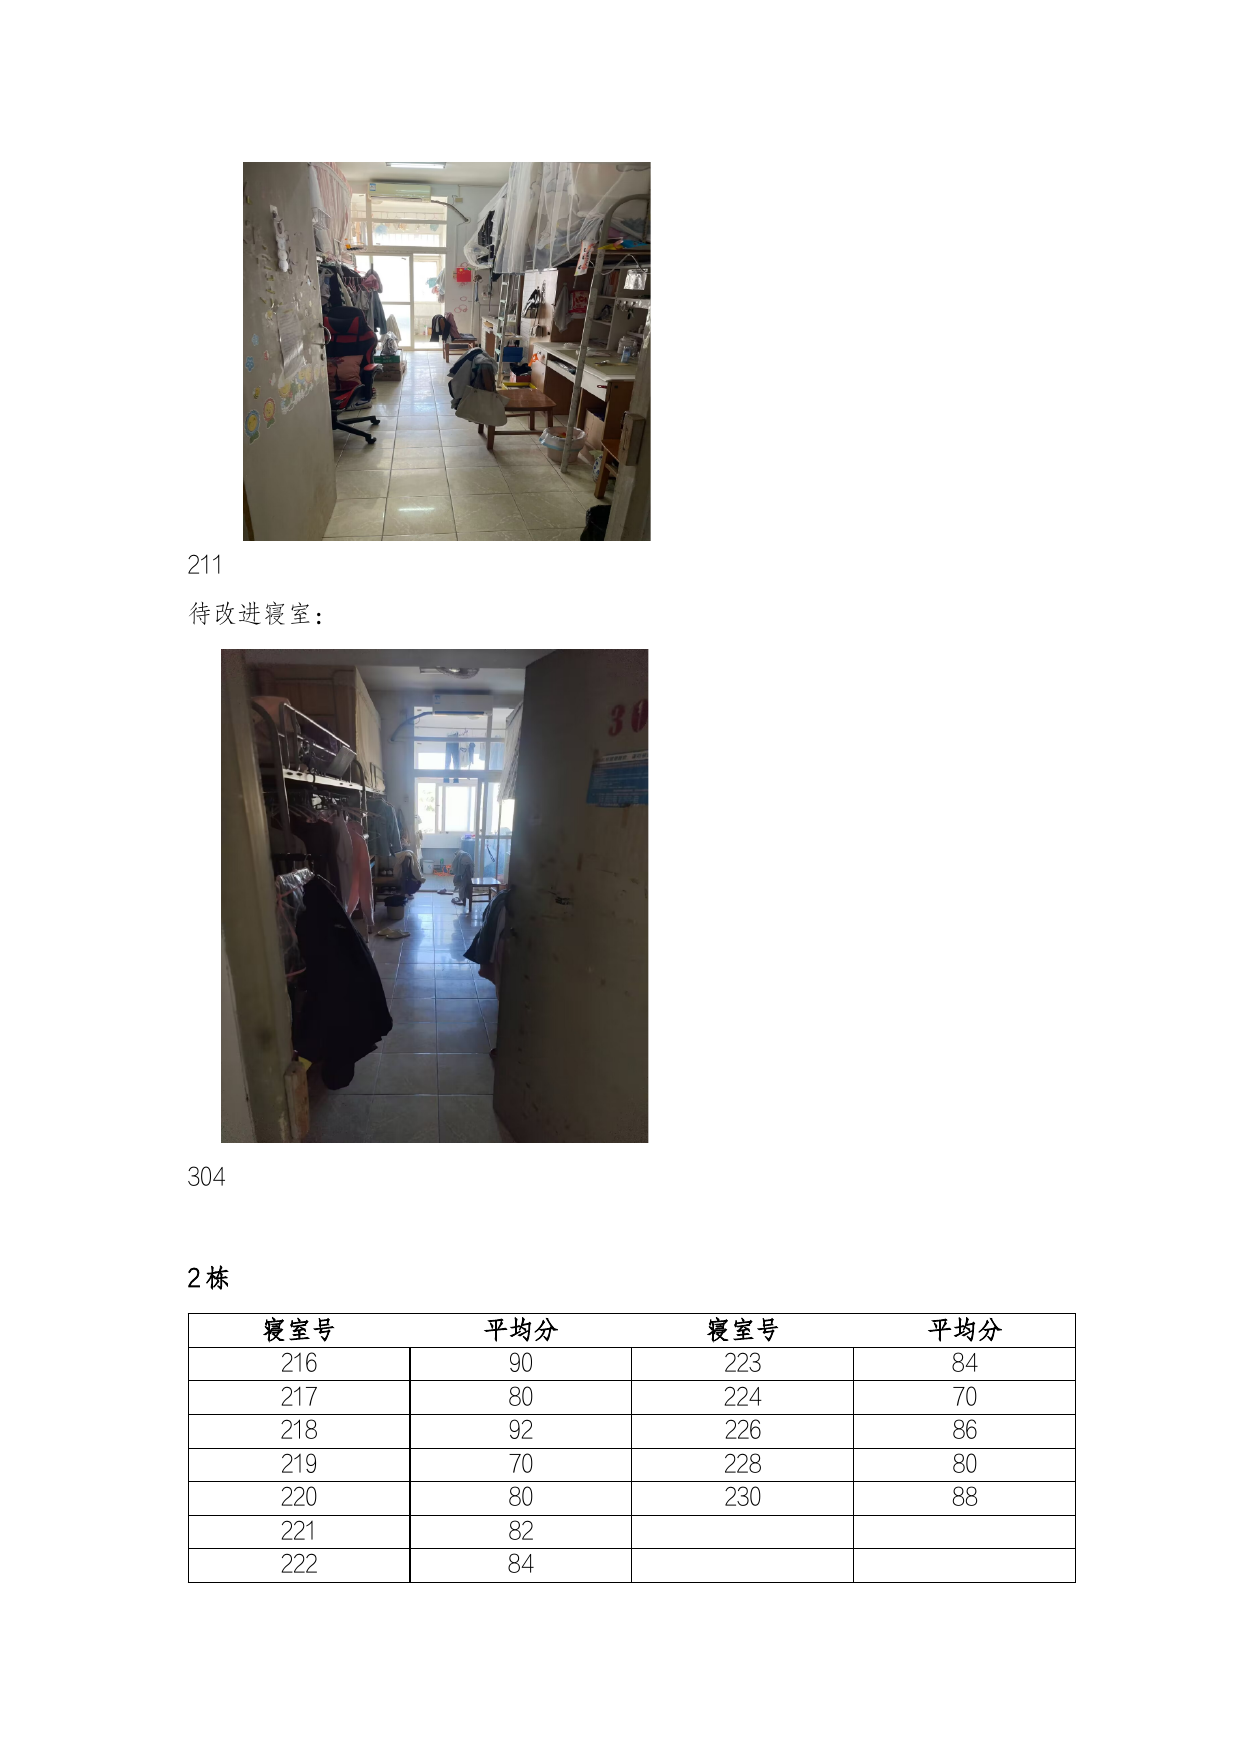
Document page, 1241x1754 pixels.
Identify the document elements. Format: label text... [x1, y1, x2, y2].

table_cell 226 [632, 1415, 853, 1447]
text 2栋 [187, 1264, 1053, 1292]
table_cell 70 [411, 1449, 631, 1481]
table_cell 86 [854, 1415, 1075, 1447]
table_cell [854, 1516, 1075, 1548]
table_cell 220 [189, 1482, 409, 1514]
table_cell 88 [854, 1482, 1075, 1514]
table_cell 230 [632, 1482, 853, 1514]
table_cell [632, 1549, 853, 1582]
table_cell 219 [189, 1449, 409, 1481]
table_cell 90 [411, 1348, 631, 1380]
table_cell [632, 1516, 853, 1548]
table_cell 80 [854, 1449, 1075, 1481]
table_header 寝室号 [189, 1314, 410, 1347]
table_cell 80 [411, 1381, 631, 1414]
table_header 平均分 [854, 1314, 1075, 1347]
table_cell 228 [632, 1449, 853, 1481]
table_cell 218 [189, 1415, 409, 1447]
table_cell 224 [632, 1381, 853, 1414]
table_cell [854, 1549, 1075, 1582]
text 211 [187, 552, 1053, 580]
picture [243, 162, 651, 541]
table_cell 84 [411, 1549, 631, 1582]
table_cell 216 [189, 1348, 409, 1380]
text 304 [187, 1164, 1053, 1192]
table_header 平均分 [410, 1314, 632, 1347]
table_cell 223 [632, 1348, 853, 1380]
table_cell 82 [411, 1516, 631, 1548]
table_cell 70 [854, 1381, 1075, 1414]
table_cell 92 [411, 1415, 631, 1447]
table_cell 222 [189, 1549, 409, 1582]
table_cell 80 [411, 1482, 631, 1514]
table_cell 84 [854, 1348, 1075, 1380]
table_cell 217 [189, 1381, 409, 1414]
text 待改进寝室： [187, 601, 1053, 628]
table_header 寝室号 [632, 1314, 854, 1347]
picture [221, 649, 649, 1143]
table_cell 221 [189, 1516, 409, 1548]
